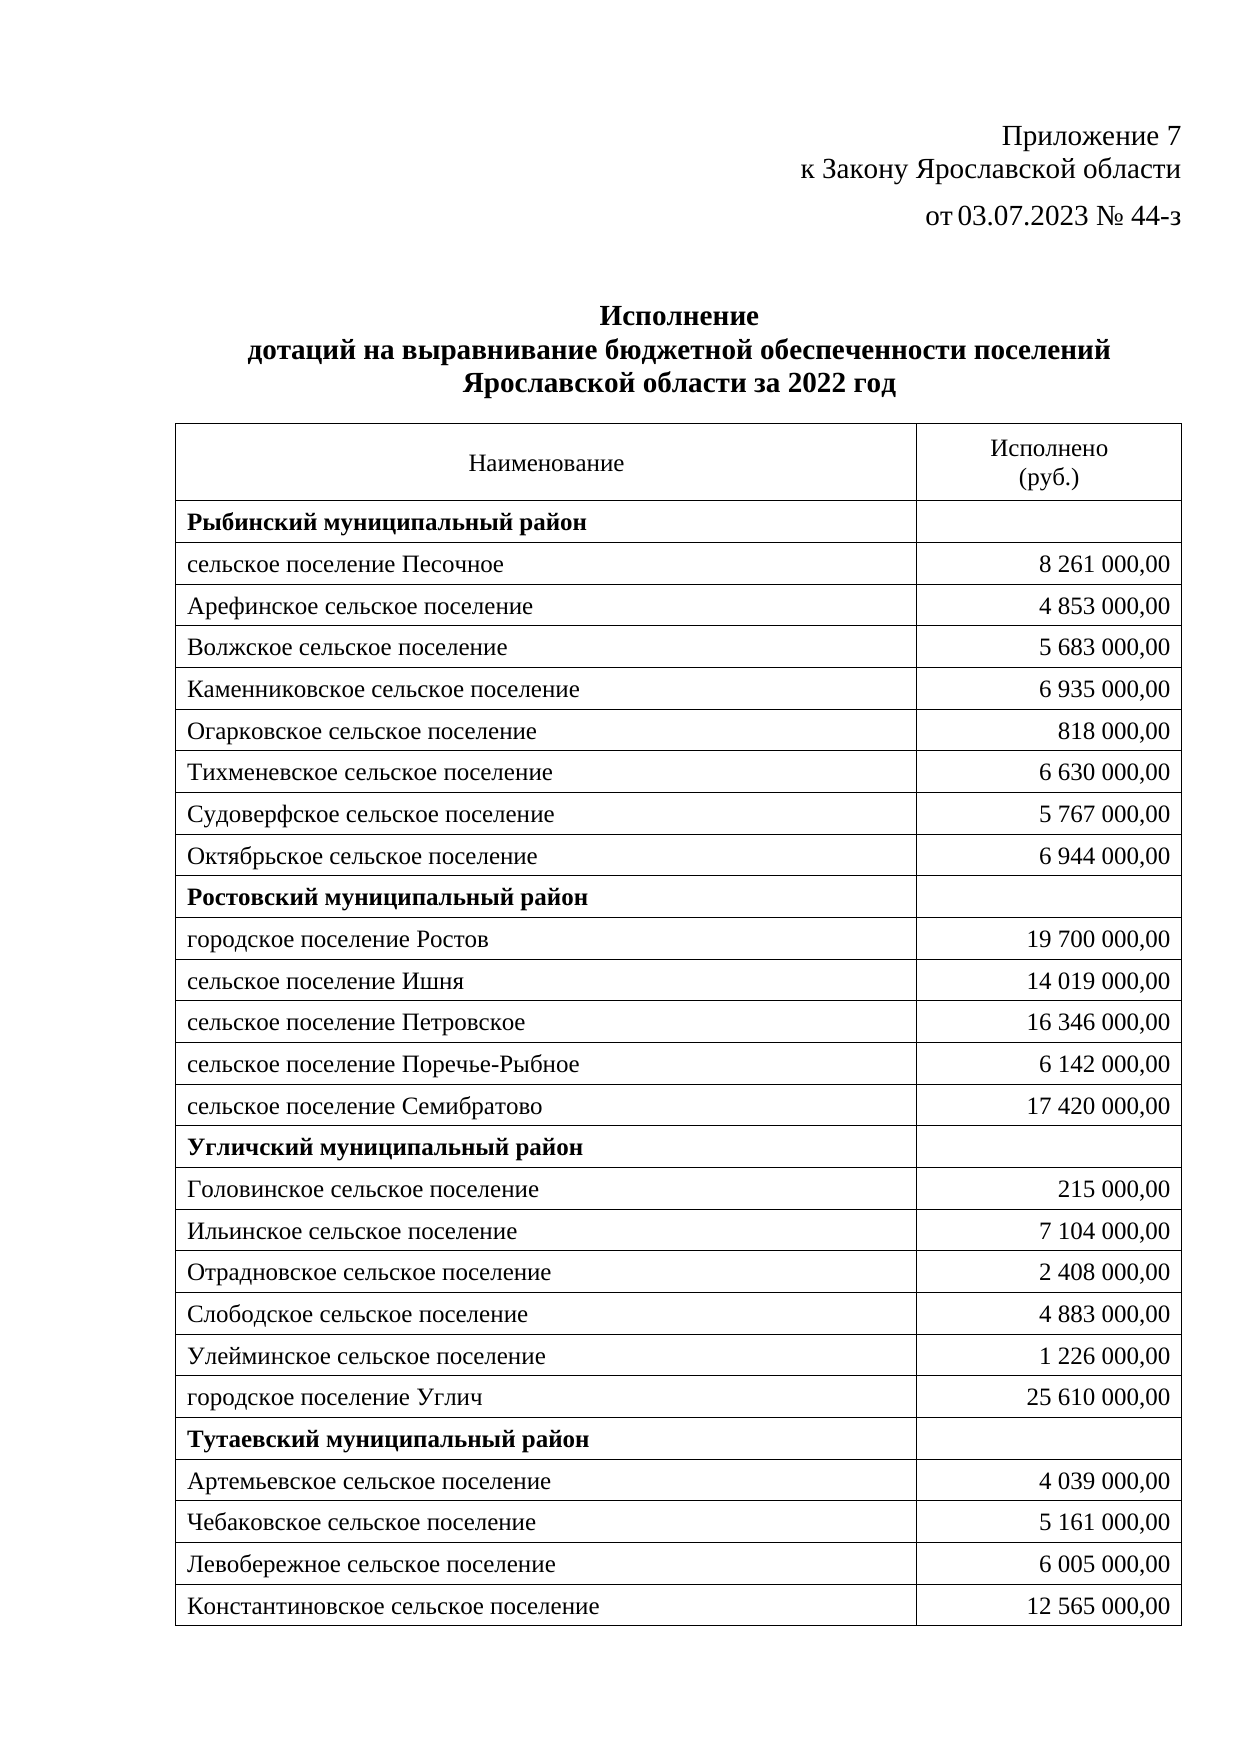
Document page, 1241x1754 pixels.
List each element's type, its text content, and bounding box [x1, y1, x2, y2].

table_cell Ильинское сельское поселение [176, 1210, 916, 1250]
table_cell Артемьевское сельское поселение [176, 1460, 916, 1500]
table_cell Октябрьское сельское поселение [176, 835, 916, 875]
text от 03.07.2023 № 44-з [177, 198, 1181, 231]
table_cell [917, 1126, 1181, 1167]
table_cell 6 935 000,00 [917, 668, 1181, 709]
table_cell 6 944 000,00 [917, 835, 1181, 875]
table_cell 5 767 000,00 [917, 793, 1181, 834]
table_cell Тихменевское сельское поселение [176, 751, 916, 792]
table_header Наименование [176, 424, 916, 500]
table_cell Угличский муниципальный район [176, 1126, 916, 1167]
text Исполнение [177, 298, 1181, 332]
table_cell сельское поселение Петровское [176, 1001, 916, 1042]
table_cell сельское поселение Семибратово [176, 1085, 916, 1125]
table_cell сельское поселение Песочное [176, 543, 916, 584]
table_cell Рыбинский муниципальный район [176, 501, 916, 542]
table_cell Арефинское сельское поселение [176, 585, 916, 625]
table_cell Судоверфское сельское поселение [176, 793, 916, 834]
table_cell сельское поселение Ишня [176, 960, 916, 1000]
table_header Исполнено (руб.) [917, 424, 1181, 500]
table_cell 12 565 000,00 [917, 1585, 1181, 1625]
table_cell Слободское сельское поселение [176, 1293, 916, 1334]
table_cell 5 683 000,00 [917, 626, 1181, 667]
table_cell [917, 501, 1181, 542]
table_cell Чебаковское сельское поселение [176, 1501, 916, 1542]
table_cell Ростовский муниципальный район [176, 876, 916, 917]
table_cell Каменниковское сельское поселение [176, 668, 916, 709]
table_cell Головинское сельское поселение [176, 1168, 916, 1209]
table_cell Отрадновское сельское поселение [176, 1251, 916, 1292]
table_cell 6 630 000,00 [917, 751, 1181, 792]
table_cell 6 142 000,00 [917, 1043, 1181, 1084]
table_cell Огарковское сельское поселение [176, 710, 916, 750]
table_cell Константиновское сельское поселение [176, 1585, 916, 1625]
text Ярославской области за 2022 год [177, 365, 1181, 399]
table_cell 818 000,00 [917, 710, 1181, 750]
table_cell 25 610 000,00 [917, 1376, 1181, 1417]
table_cell 4 039 000,00 [917, 1460, 1181, 1500]
table_cell Тутаевский муниципальный район [176, 1418, 916, 1459]
table_cell 2 408 000,00 [917, 1251, 1181, 1292]
text дотаций на выравнивание бюджетной обеспеченности поселений [177, 332, 1181, 365]
table_cell 17 420 000,00 [917, 1085, 1181, 1125]
table_cell 4 883 000,00 [917, 1293, 1181, 1334]
table_cell 6 005 000,00 [917, 1543, 1181, 1584]
table_cell 7 104 000,00 [917, 1210, 1181, 1250]
text к Закону Ярославской области [177, 152, 1181, 185]
table_cell Улейминское сельское поселение [176, 1335, 916, 1375]
table_cell сельское поселение Поречье-Рыбное [176, 1043, 916, 1084]
table_cell 4 853 000,00 [917, 585, 1181, 625]
table_cell 5 161 000,00 [917, 1501, 1181, 1542]
table_cell 8 261 000,00 [917, 543, 1181, 584]
table_cell Левобережное сельское поселение [176, 1543, 916, 1584]
text Приложение 7 [352, 118, 1181, 152]
table_cell Волжское сельское поселение [176, 626, 916, 667]
table_cell 215 000,00 [917, 1168, 1181, 1209]
table_cell 16 346 000,00 [917, 1001, 1181, 1042]
table_cell 1 226 000,00 [917, 1335, 1181, 1375]
table_cell городское поселение Ростов [176, 918, 916, 959]
table_cell [917, 1418, 1181, 1459]
table_cell городское поселение Углич [176, 1376, 916, 1417]
table_cell 19 700 000,00 [917, 918, 1181, 959]
table_cell 14 019 000,00 [917, 960, 1181, 1000]
table_cell [917, 876, 1181, 917]
